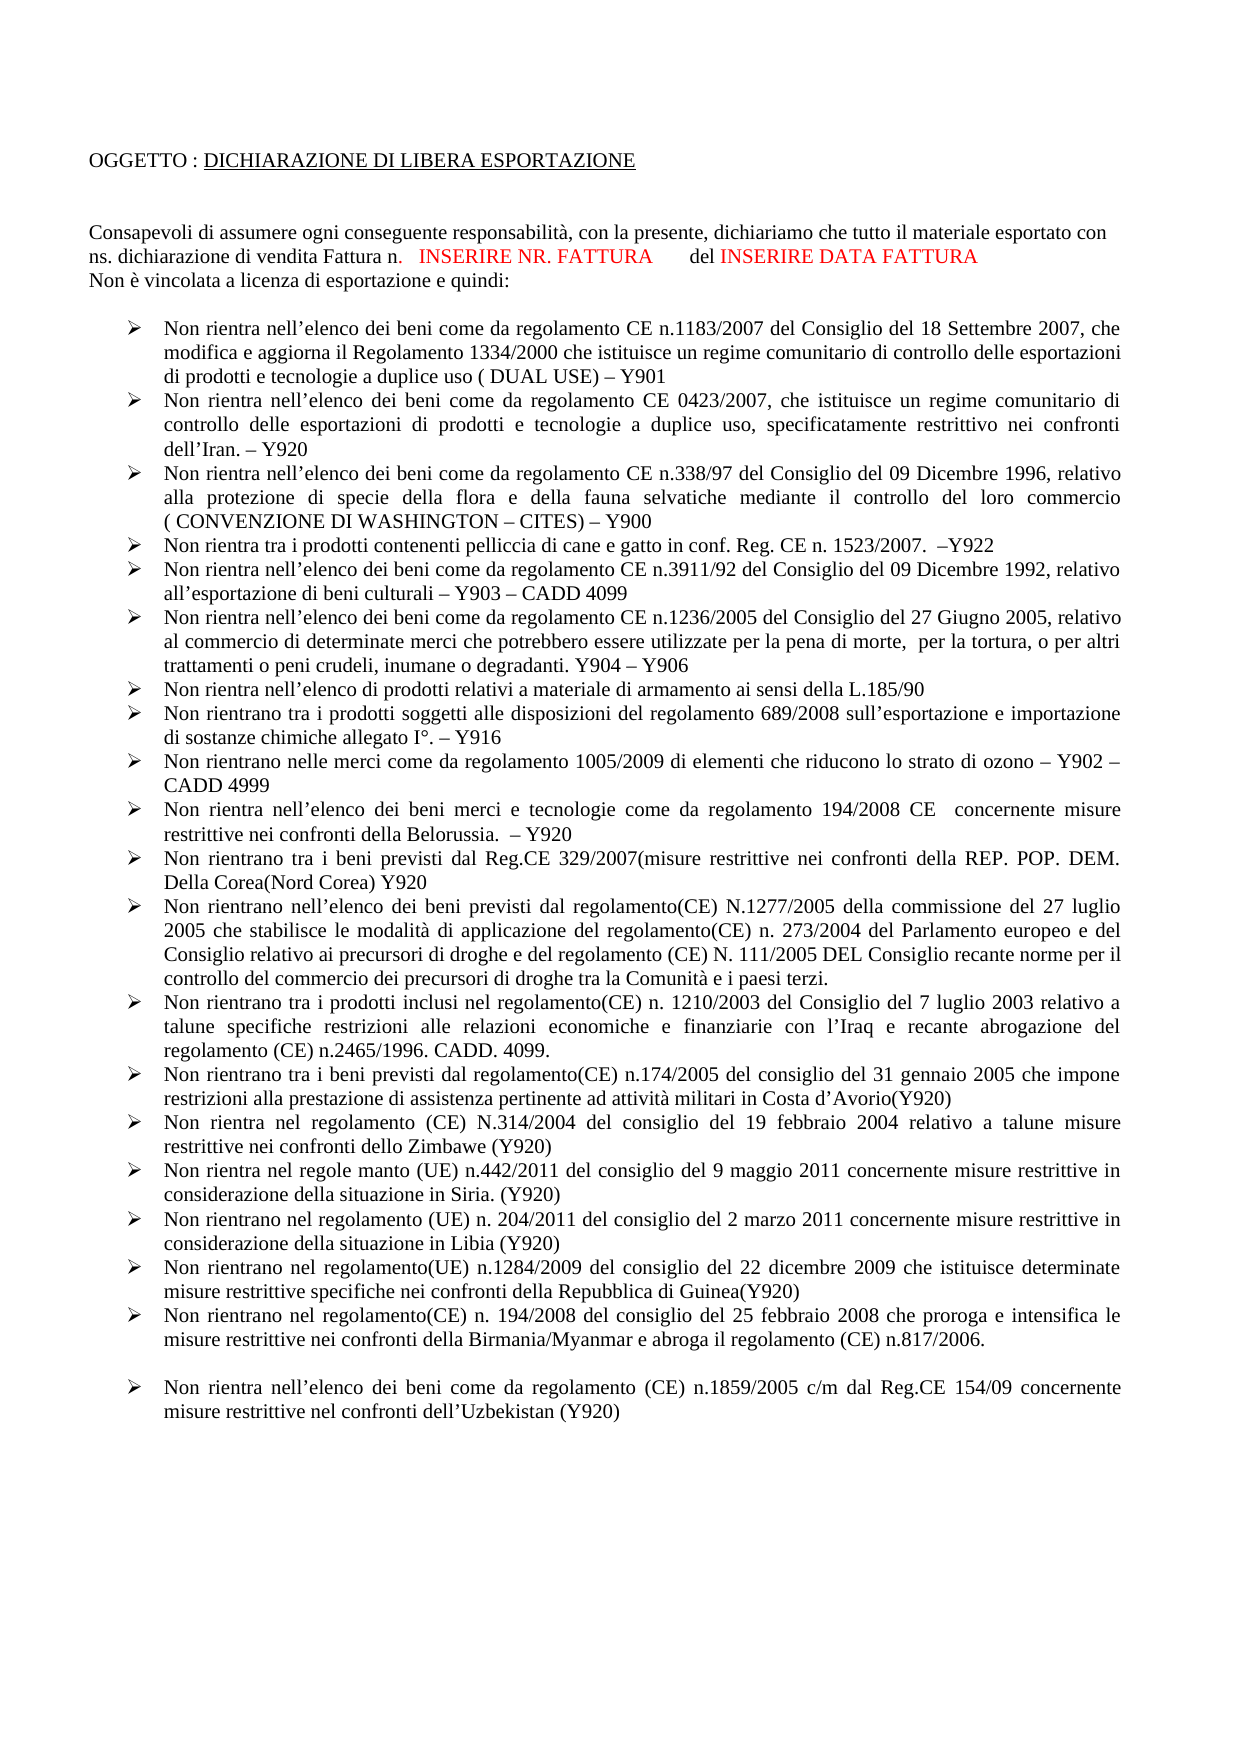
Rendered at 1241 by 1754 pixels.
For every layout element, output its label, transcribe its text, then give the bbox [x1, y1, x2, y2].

list Non rientra nel regole manto (UE) n.442/2011 del consiglio del 9 maggio 2011 concernente misure restrittive in considerazione della situazione in Siria. (Y920) [126, 1158, 1122, 1206]
list Non rientrano tra i prodotti inclusi nel regolamento(CE) n. 1210/2003 del Consiglio del 7 luglio 2003 relativo a talune specifiche restrizioni alle relazioni economiche e finanziarie con l’Iraq e recante abrogazione del regolamento (CE) n.2465/1996. CADD. 4099. [126, 990, 1122, 1062]
list Non rientrano nelle merci come da regolamento 1005/2009 di elementi che riducono lo strato di ozono – Y902 – CADD 4999 [126, 749, 1122, 797]
list Non rientra nel regolamento (CE) N.314/2004 del consiglio del 19 febbraio 2004 relativo a talune misure restrittive nei confronti dello Zimbawe (Y920) [126, 1110, 1122, 1158]
list Non rientra nell’elenco dei beni merci e tecnologie come da regolamento 194/2008 CE concernente misure restrittive nei confronti della Belorussia. – Y920 [126, 797, 1122, 846]
list Non rientrano tra i prodotti soggetti alle disposizioni del regolamento 689/2008 sull’esportazione e importazione di sostanze chimiche allegato I°. – Y916 [126, 701, 1122, 749]
list Non rientra nell’elenco di prodotti relativi a materiale di armamento ai sensi della L.185/90 [126, 677, 1122, 701]
list Non rientrano nel regolamento(UE) n.1284/2009 del consiglio del 22 dicembre 2009 che istituisce determinate misure restrittive specifiche nei confronti della Repubblica di Guinea(Y920) [126, 1254, 1122, 1303]
text Consapevoli di assumere ogni conseguente responsabilità, con la presente, dichiariamo che tutto il materiale esportato con ns. dichiarazione di vendita Fattura n. INSERIRE NR. FATTURA del INSERIRE DATA FATTURA [89, 220, 1122, 268]
list Non rientra nell’elenco dei beni come da regolamento CE n.3911/92 del Consiglio del 09 Dicembre 1992, relativo all’esportazione di beni culturali – Y903 – CADD 4099 [126, 557, 1122, 605]
list Non rientra tra i prodotti contenenti pelliccia di cane e gatto in conf. Reg. CE n. 1523/2007. –Y922 [126, 533, 1122, 557]
list Non rientra nell’elenco dei beni come da regolamento CE n.1236/2005 del Consiglio del 27 Giugno 2005, relativo al commercio di determinate merci che potrebbero essere utilizzate per la pena di morte, per la tortura, o per altri trattamenti o peni crudeli, inumane o degradanti. Y904 – Y906 [126, 605, 1122, 677]
list Non rientrano nel regolamento (UE) n. 204/2011 del consiglio del 2 marzo 2011 concernente misure restrittive in considerazione della situazione in Libia (Y920) [126, 1206, 1122, 1254]
text OGGETTO : DICHIARAZIONE DI LIBERA ESPORTAZIONE [89, 148, 1122, 172]
list Non rientra nell’elenco dei beni come da regolamento CE n.338/97 del Consiglio del 09 Dicembre 1996, relativo alla protezione di specie della flora e della fauna selvatiche mediante il controllo del loro commercio ( CONVENZIONE DI WASHINGTON – CITES) – Y900 [126, 461, 1122, 533]
list Non rientrano nell’elenco dei beni previsti dal regolamento(CE) N.1277/2005 della commissione del 27 luglio 2005 che stabilisce le modalità di applicazione del regolamento(CE) n. 273/2004 del Parlamento europeo e del Consiglio relativo ai precursori di droghe e del regolamento (CE) N. 111/2005 DEL Consiglio recante norme per il controllo del commercio dei precursori di droghe tra la Comunità e i paesi terzi. [126, 894, 1122, 990]
list Non rientra nell’elenco dei beni come da regolamento CE n.1183/2007 del Consiglio del 18 Settembre 2007, che modifica e aggiorna il Regolamento 1334/2000 che istituisce un regime comunitario di controllo delle esportazioni di prodotti e tecnologie a duplice uso ( DUAL USE) – Y901 [126, 316, 1122, 388]
list Non rientra nell’elenco dei beni come da regolamento CE 0423/2007, che istituisce un regime comunitario di controllo delle esportazioni di prodotti e tecnologie a duplice uso, specificatamente restrittivo nei confronti dell’Iran. – Y920 [126, 388, 1122, 461]
list Non rientrano tra i beni previsti dal Reg.CE 329/2007(misure restrittive nei confronti della REP. POP. DEM. Della Corea(Nord Corea) Y920 [126, 846, 1122, 894]
list Non rientra nell’elenco dei beni come da regolamento (CE) n.1859/2005 c/m dal Reg.CE 154/09 concernente misure restrittive nel confronti dell’Uzbekistan (Y920) [126, 1375, 1122, 1423]
list Non rientrano nel regolamento(CE) n. 194/2008 del consiglio del 25 febbraio 2008 che proroga e intensifica le misure restrittive nei confronti della Birmania/Myanmar e abroga il regolamento (CE) n.817/2006. [126, 1303, 1122, 1351]
list Non rientrano tra i beni previsti dal regolamento(CE) n.174/2005 del consiglio del 31 gennaio 2005 che impone restrizioni alla prestazione di assistenza pertinente ad attività militari in Costa d’Avorio(Y920) [126, 1062, 1122, 1110]
text Non è vincolata a licenza di esportazione e quindi: [89, 268, 1122, 292]
